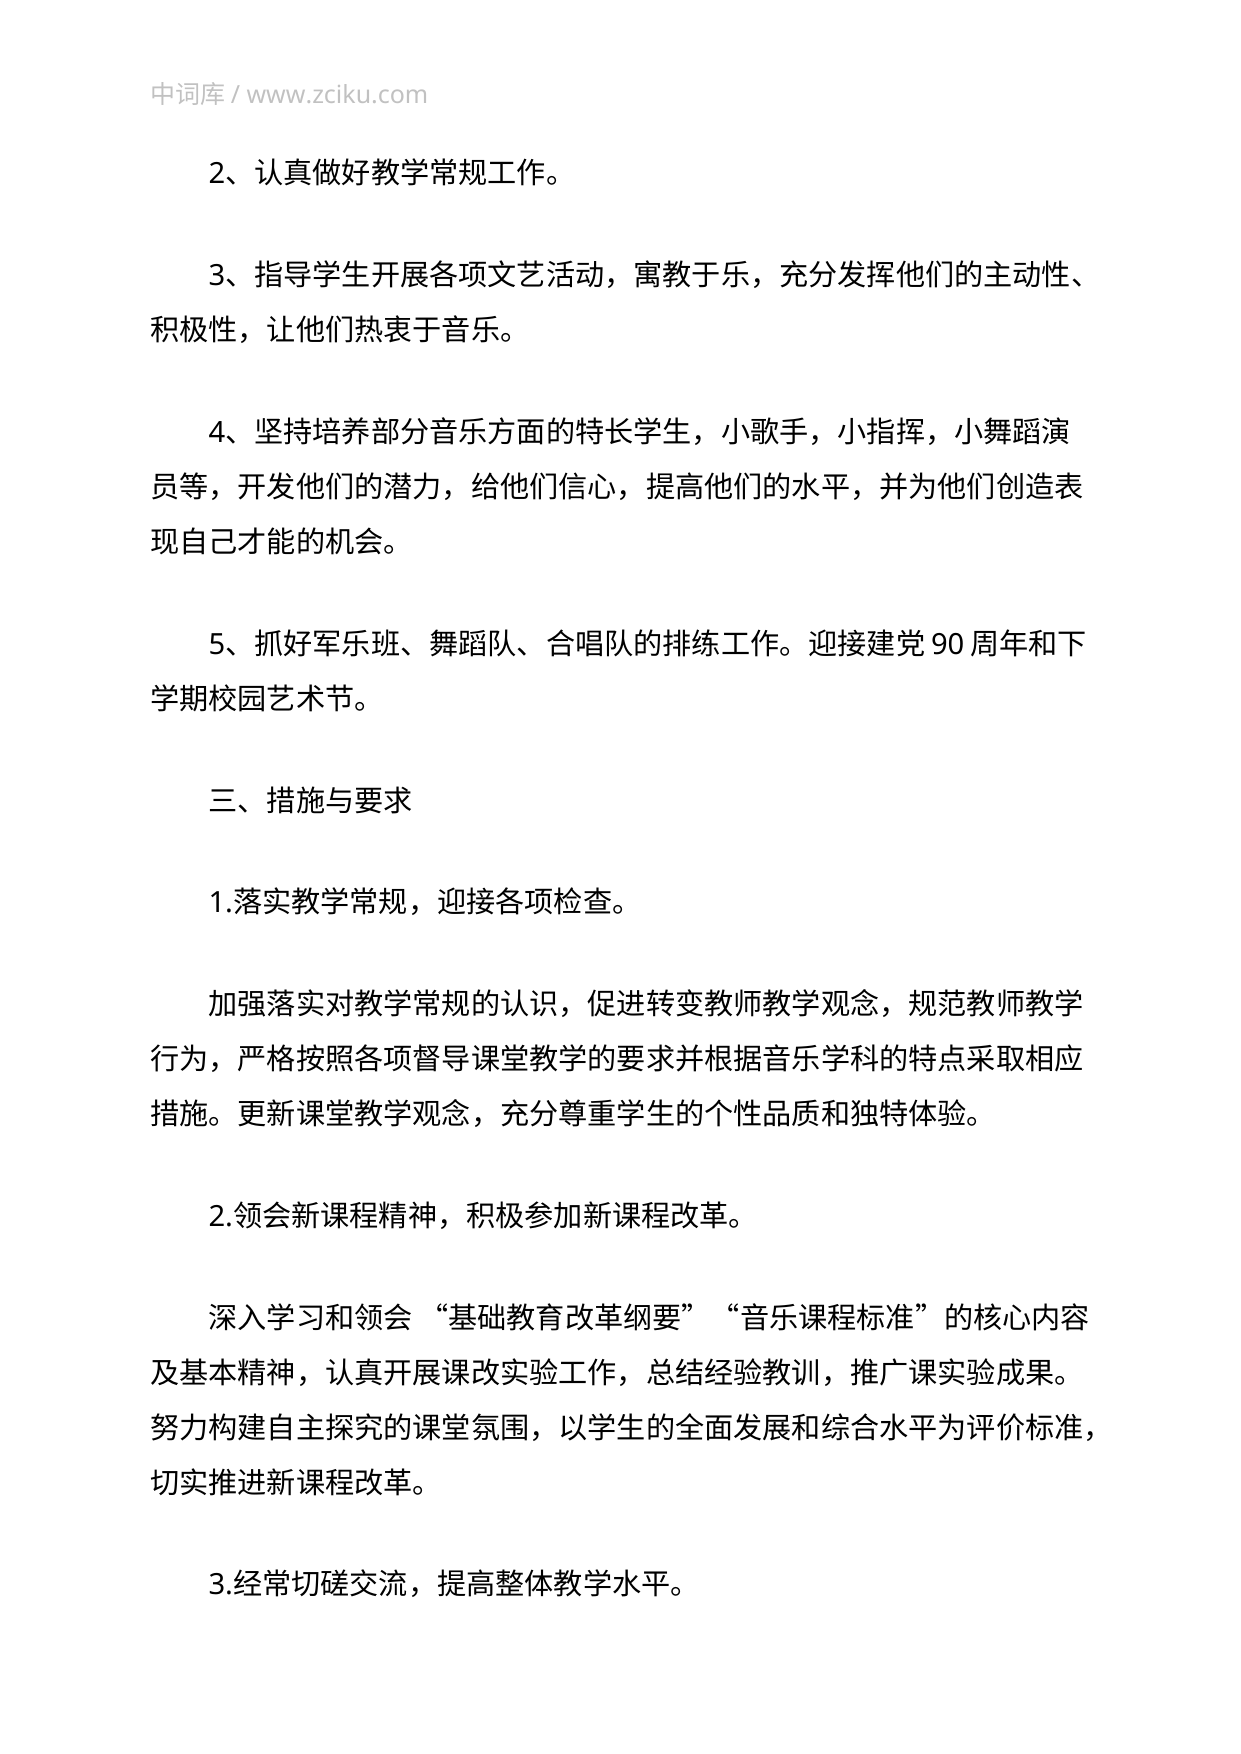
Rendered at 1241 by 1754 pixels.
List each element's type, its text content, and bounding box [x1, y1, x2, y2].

text 4、坚持培养部分音乐方面的特长学生，小歌手，小指挥，小舞蹈演员等，开发他们的潜力，给他们信心，提高他们的水平，并为他们创造表现自己才能的机会。 [150, 409, 1090, 561]
text 三、措施与要求 [150, 777, 1090, 819]
text 3.经常切磋交流，提高整体教学水平。 [150, 1561, 1090, 1603]
text 深入学习和领会 “基础教育改革纲要”“音乐课程标准”的核心内容及基本精神，认真开展课改实验工作，总结经验教训，推广课实验成果。努力构建自主探究的课堂氛围，以学生的全面发展和综合水平为评价标准，切实推进新课程改革。 [150, 1294, 1090, 1501]
text 加强落实对教学常规的认识，促进转变教师教学观念，规范教师教学行为，严格按照各项督导课堂教学的要求并根据音乐学科的特点采取相应措施。更新课堂教学观念，充分尊重学生的个性品质和独特体验。 [150, 981, 1090, 1133]
text 2.领会新课程精神，积极参加新课程改革。 [150, 1192, 1090, 1235]
text 1.落实教学常规，迎接各项检查。 [150, 879, 1090, 921]
text 2、认真做好教学常规工作。 [150, 150, 1090, 192]
text 3、指导学生开展各项文艺活动，寓教于乐，充分发挥他们的主动性、积极性，让他们热衷于音乐。 [150, 252, 1090, 349]
text 5、抓好军乐班、舞蹈队、合唱队的排练工作。迎接建党90周年和下学期校园艺术节。 [150, 620, 1090, 718]
